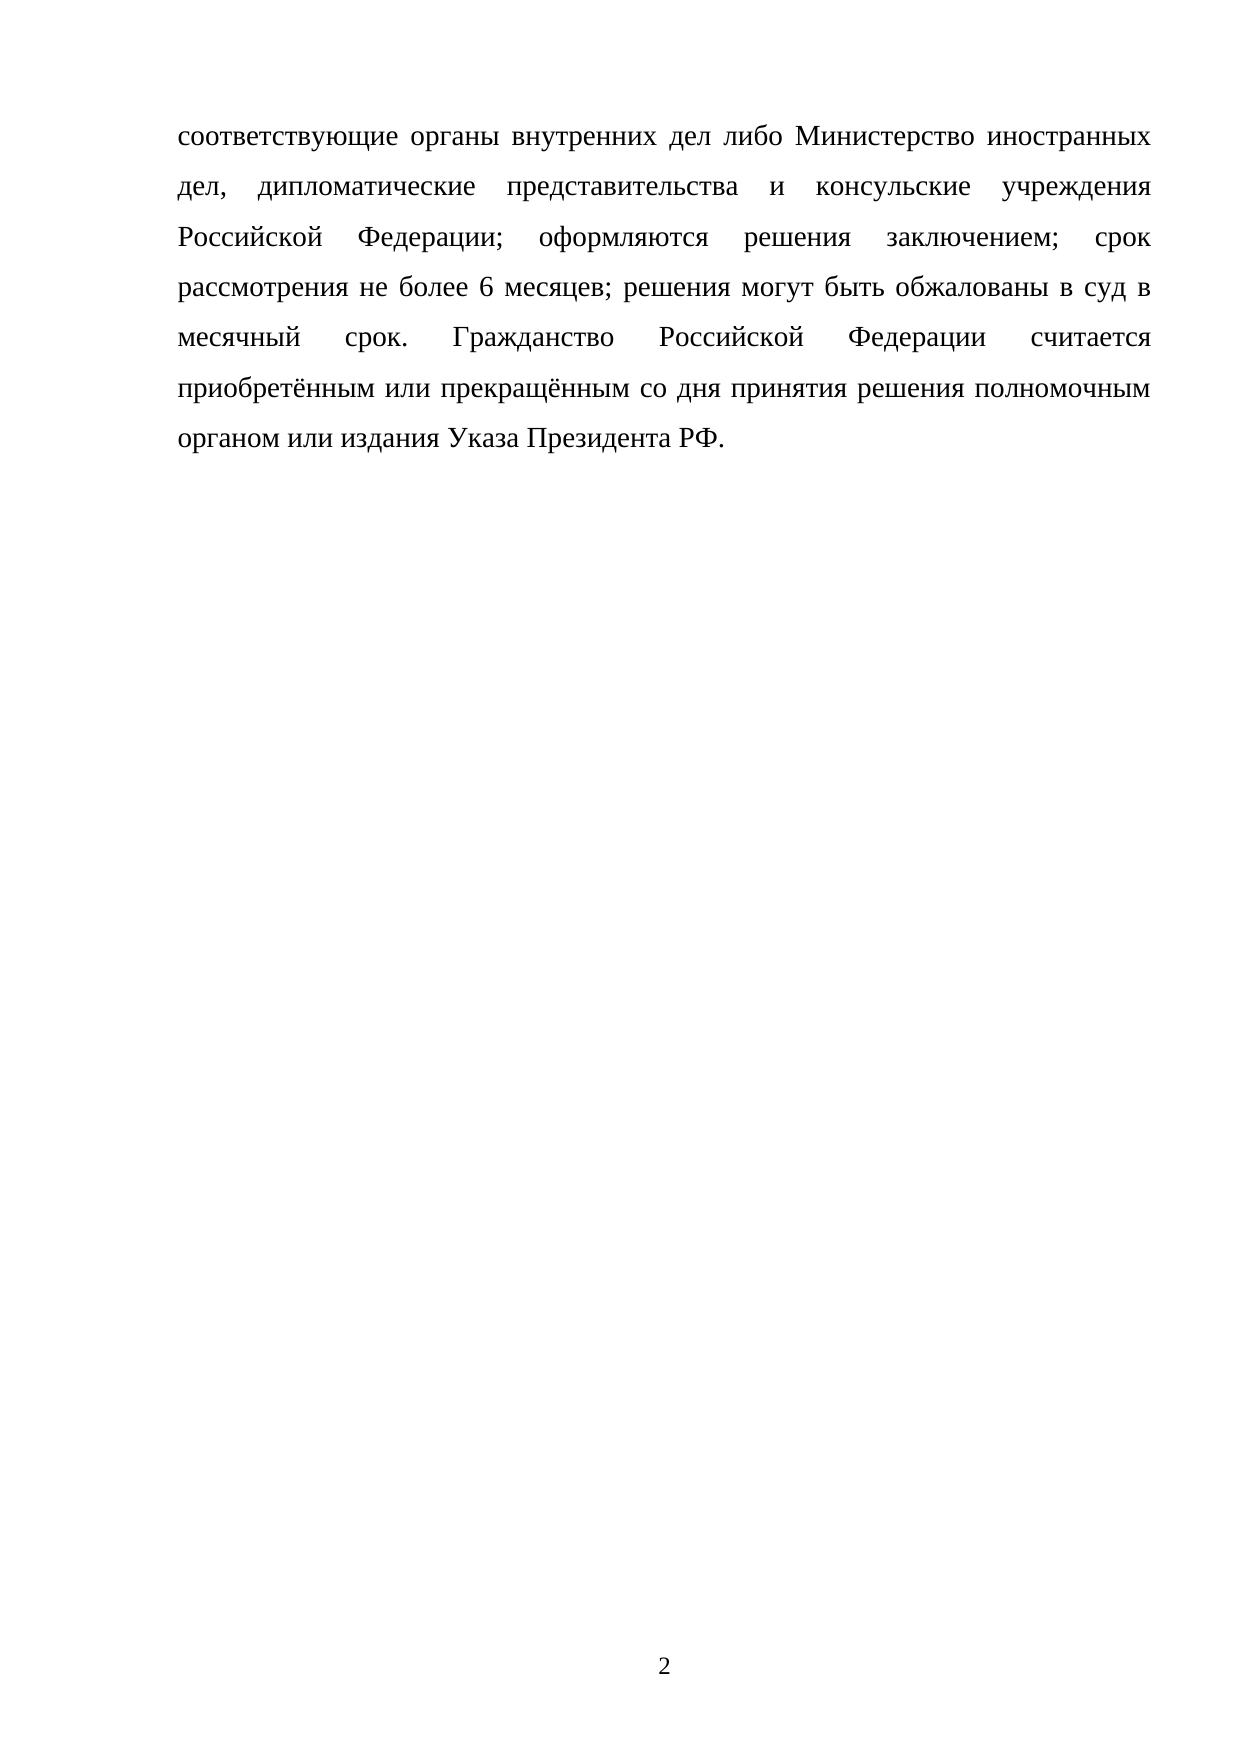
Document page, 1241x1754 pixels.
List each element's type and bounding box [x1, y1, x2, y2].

text [177, 118, 1152, 453]
